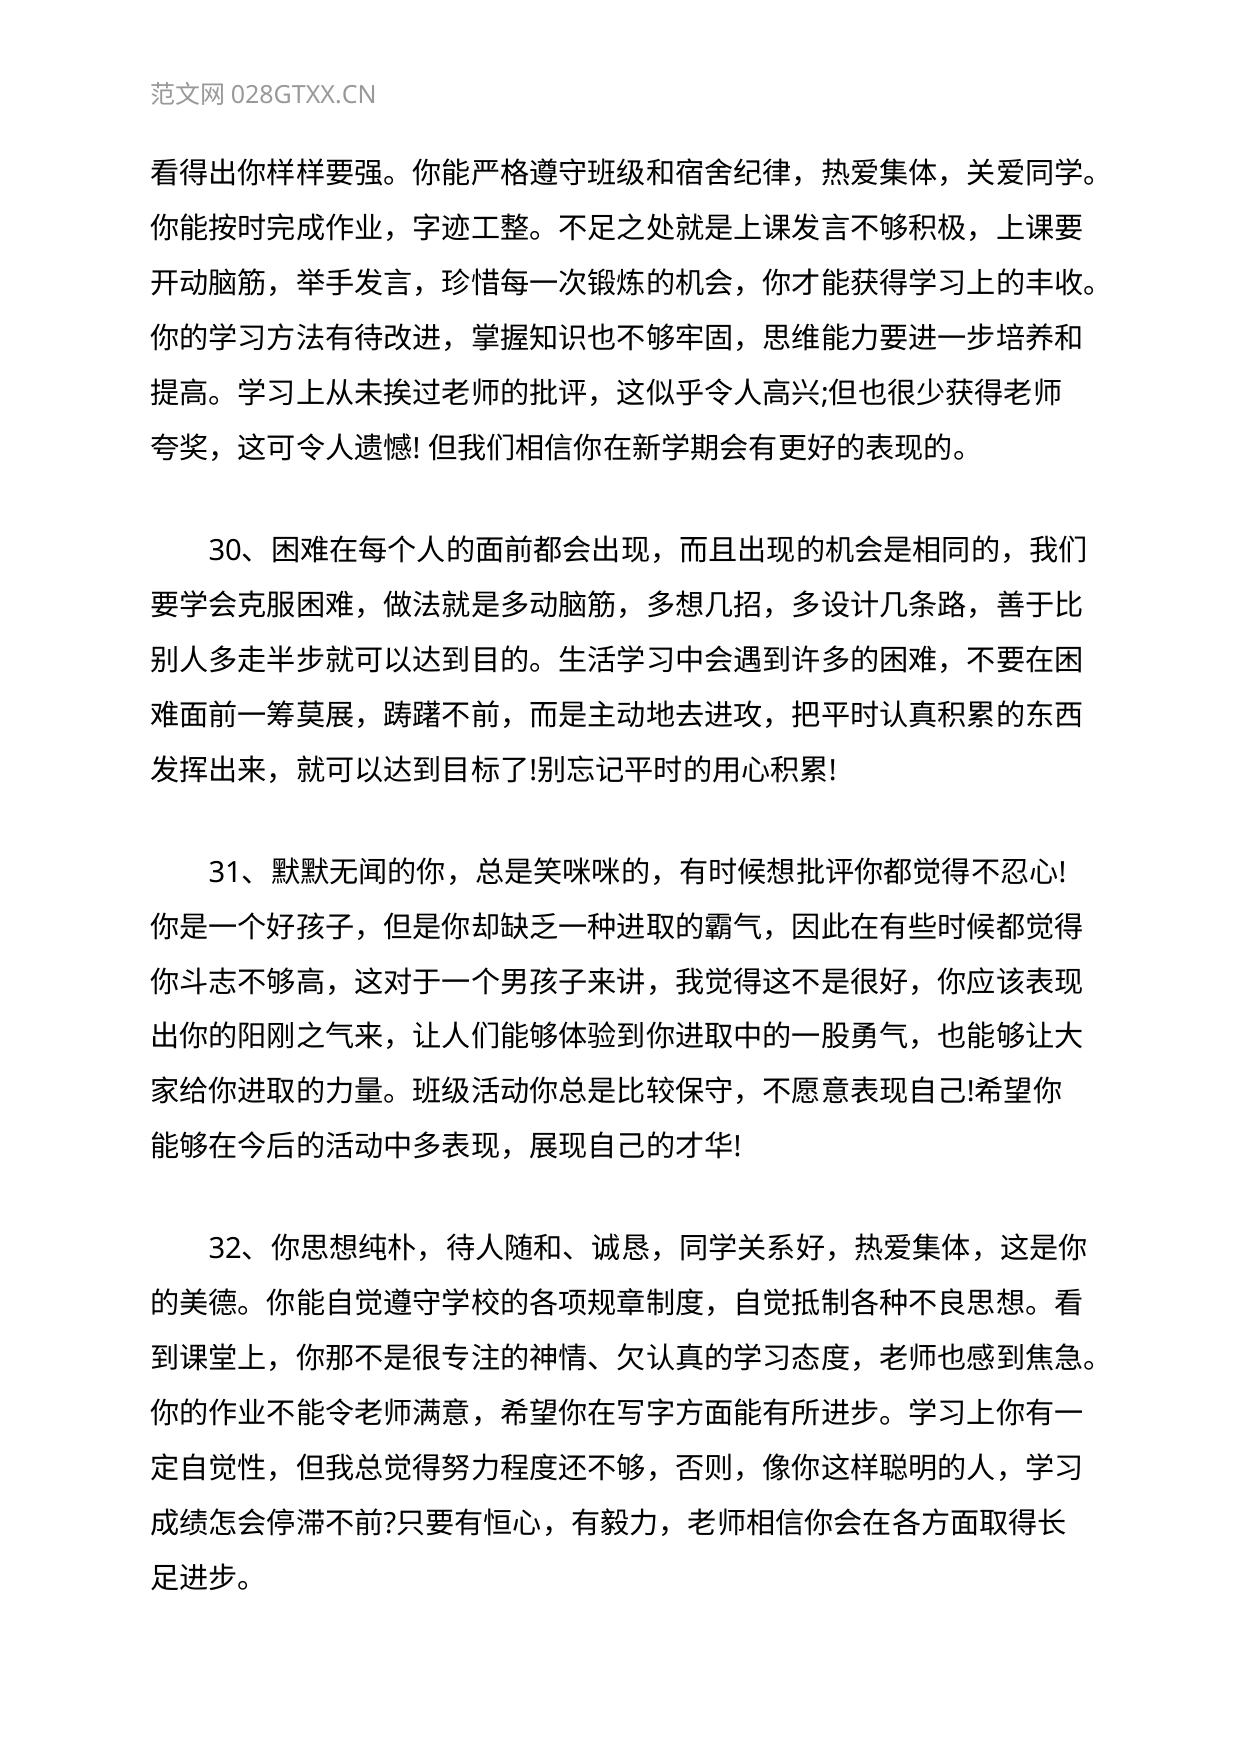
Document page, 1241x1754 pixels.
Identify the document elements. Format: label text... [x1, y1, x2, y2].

text 32、你思想纯朴，待人随和、诚恳，同学关系好，热爱集体，这是你的美德。你能自觉遵守学校的各项规章制度，自觉抵制各种不良思想。看到课堂上，你那不是很专注的神情、欠认真的学习态度，老师也感到焦急。你的作业不能令老师满意，希望你在写字方面能有所进步。学习上你有一定自觉性，但我总觉得努力程度还不够，否则，像你这样聪明的人，学习成绩怎会停滞不前?只要有恒心，有毅力，老师相信你会在各方面取得长足进步。 [150, 1225, 1090, 1597]
text 31、默默无闻的你，总是笑咪咪的，有时候想批评你都觉得不忍心!你是一个好孩子，但是你却缺乏一种进取的霸气，因此在有些时候都觉得你斗志不够高，这对于一个男孩子来讲，我觉得这不是很好，你应该表现出你的阳刚之气来，让人们能够体验到你进取中的一股勇气，也能够让大家给你进取的力量。班级活动你总是比较保守，不愿意表现自己!希望你能够在今后的活动中多表现，展现自己的才华! [150, 848, 1090, 1165]
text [150, 150, 1090, 467]
text 30、困难在每个人的面前都会出现，而且出现的机会是相同的，我们要学会克服困难，做法就是多动脑筋，多想几招，多设计几条路，善于比别人多走半步就可以达到目的。生活学习中会遇到许多的困难，不要在困难面前一筹莫展，踌躇不前，而是主动地去进攻，把平时认真积累的东西发挥出来，就可以达到目标了!别忘记平时的用心积累! [150, 527, 1090, 789]
